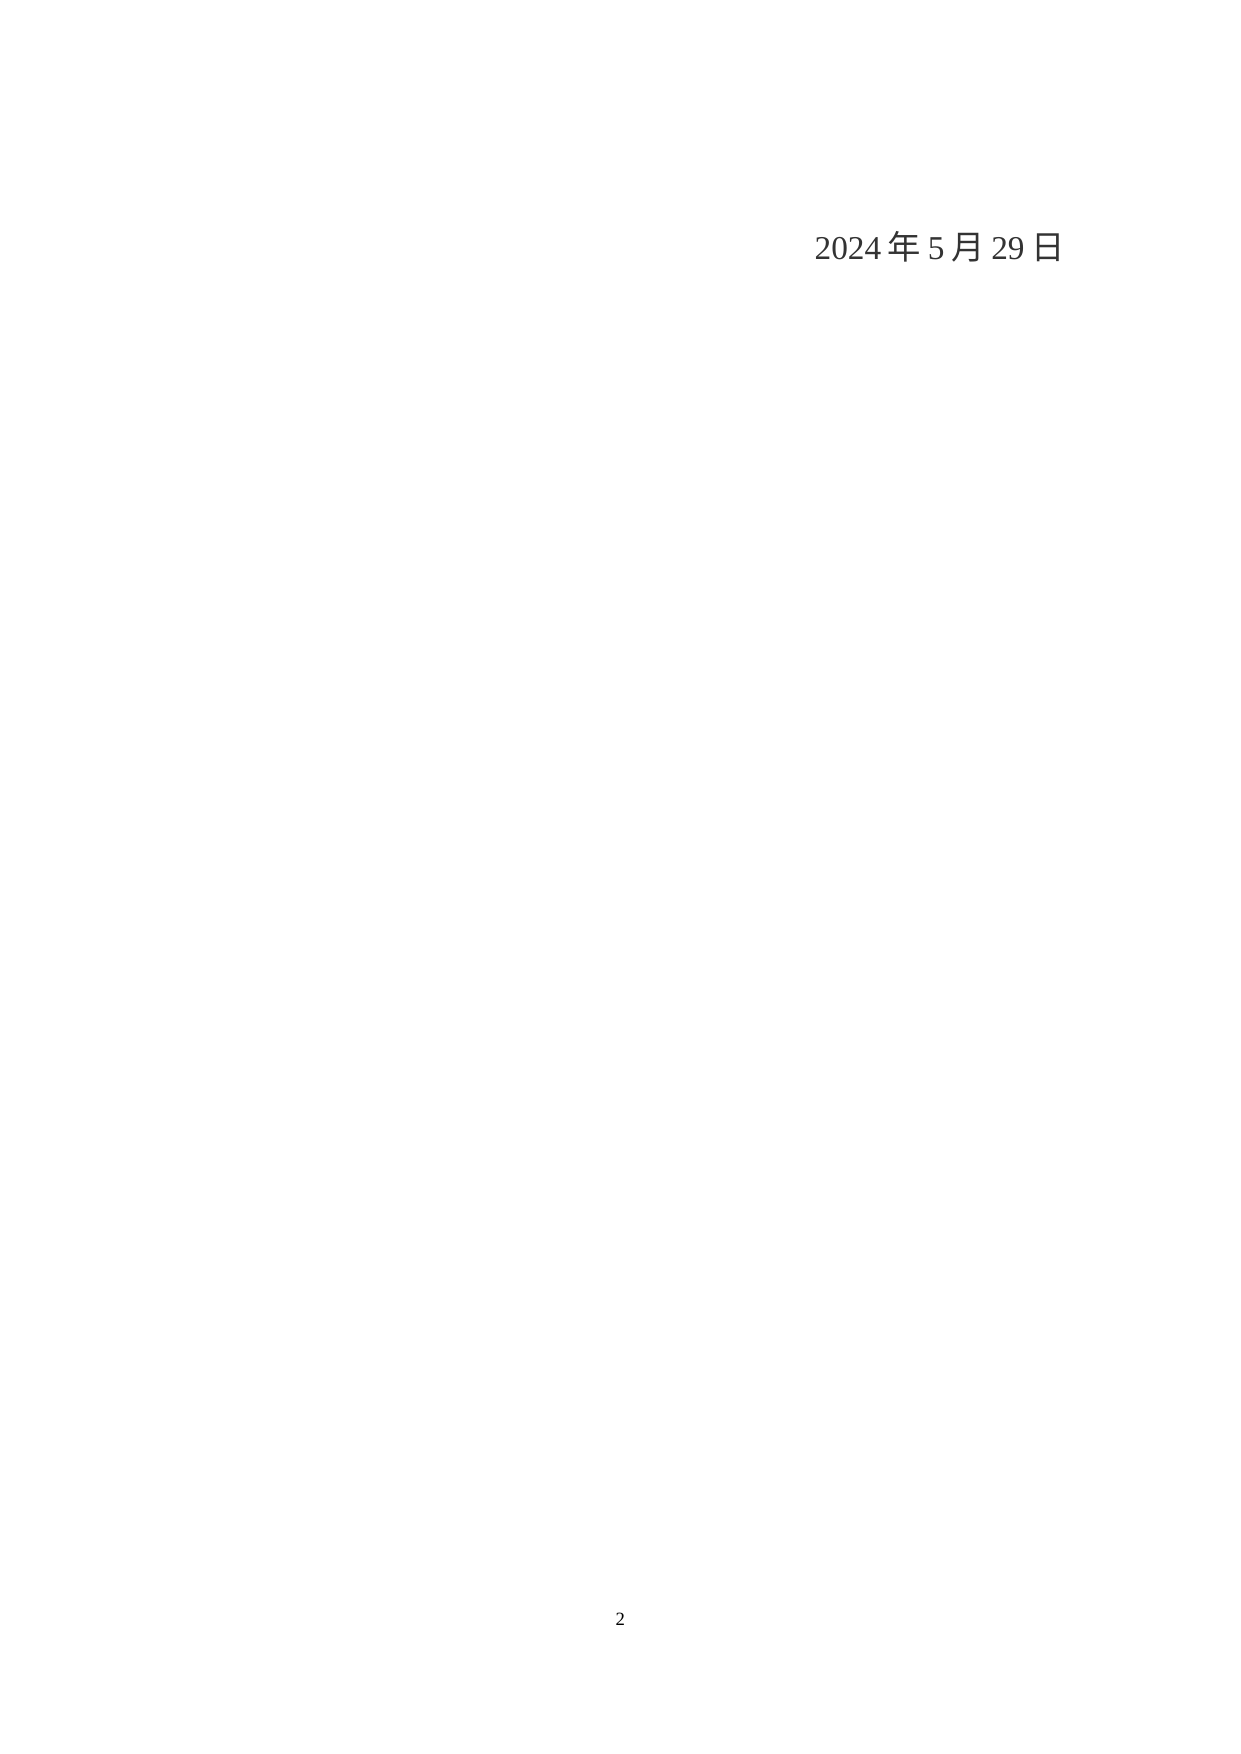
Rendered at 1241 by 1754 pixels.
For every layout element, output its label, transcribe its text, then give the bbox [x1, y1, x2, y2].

text 2024年5月29日 [148, 212, 1092, 277]
